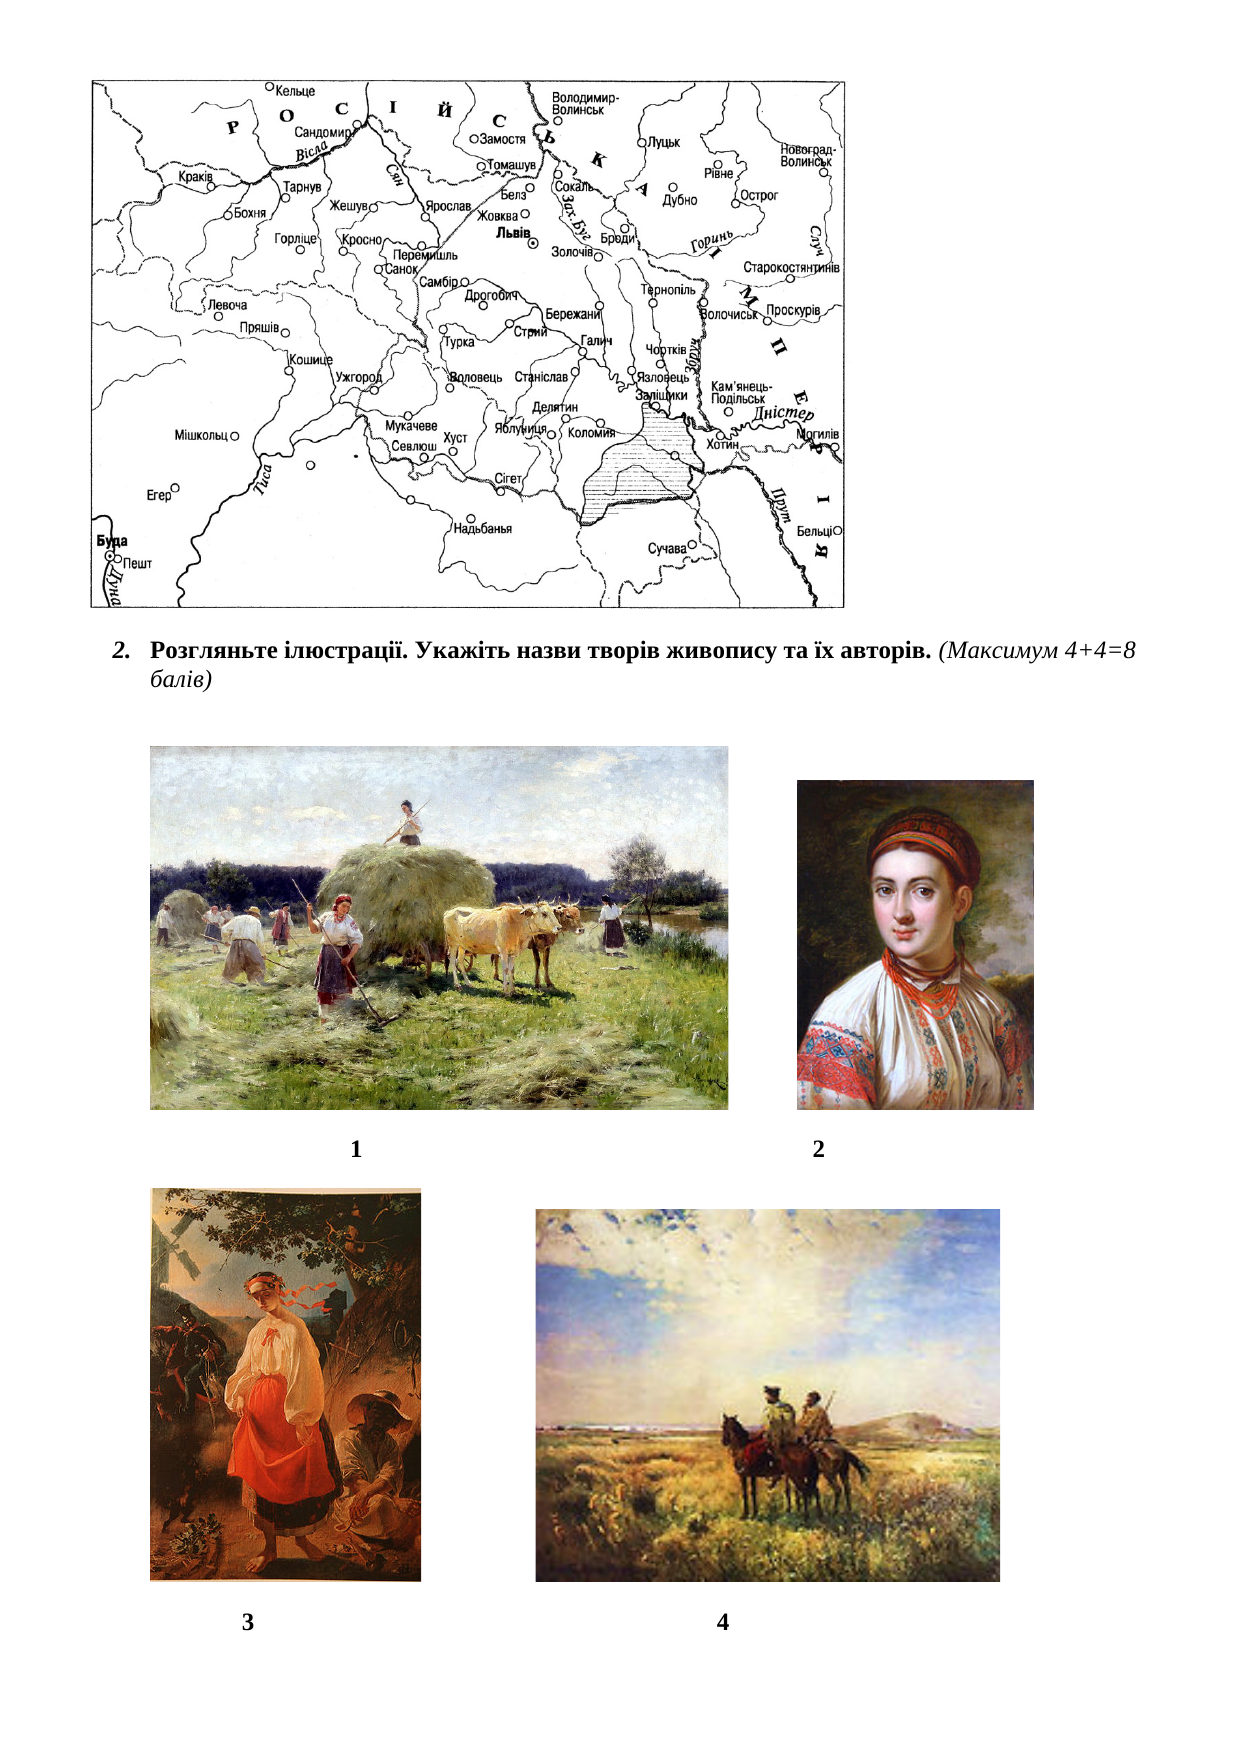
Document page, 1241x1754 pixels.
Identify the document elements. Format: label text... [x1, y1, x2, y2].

picture [797, 780, 1034, 1110]
picture [150, 746, 729, 1110]
text 1 2 [150, 1134, 1165, 1163]
picture [535, 1209, 1001, 1582]
list Розгляньте ілюстрації. Укажіть назви творів живопису та їх авторів. (Максимум 4+4=8 балів) [112, 635, 1165, 692]
picture [89, 75, 851, 610]
text 3 4 [150, 1607, 1165, 1635]
picture [150, 1188, 422, 1582]
